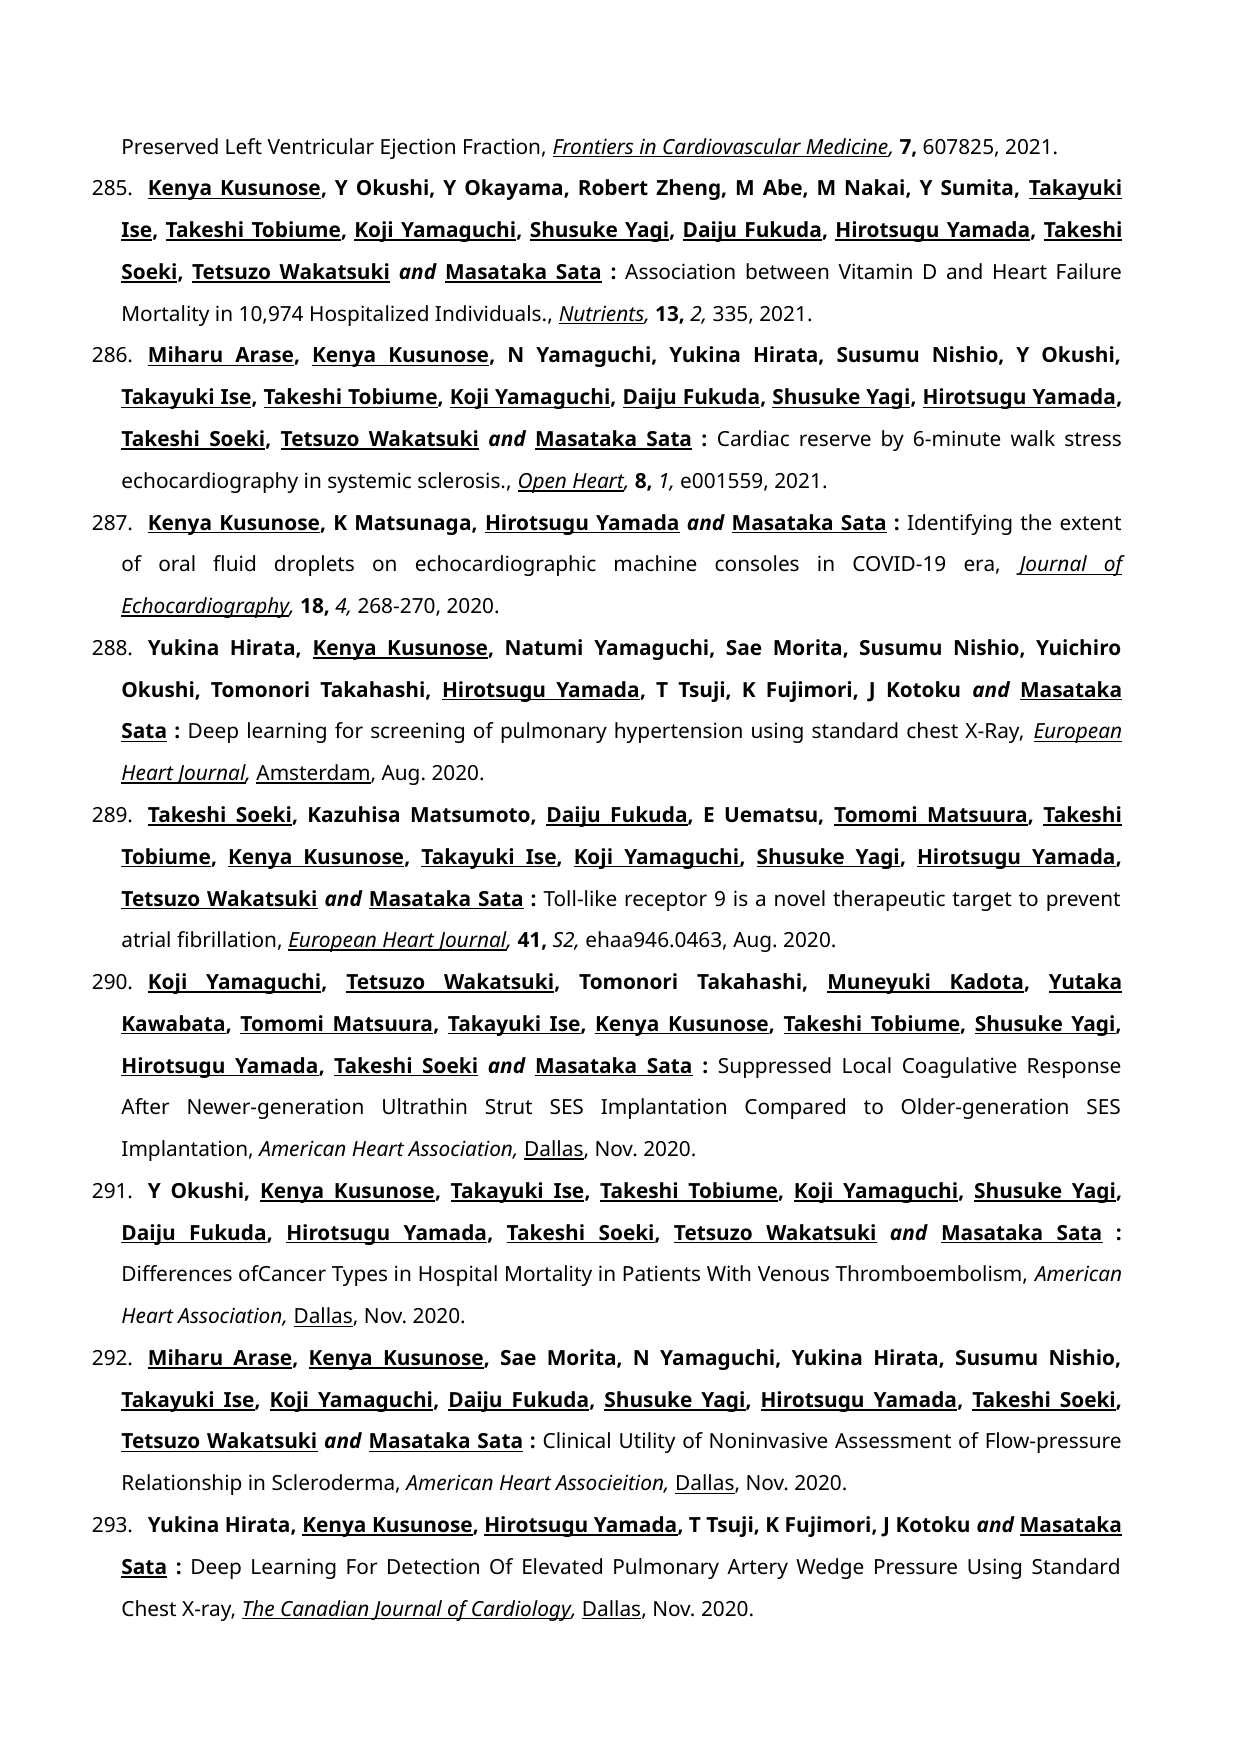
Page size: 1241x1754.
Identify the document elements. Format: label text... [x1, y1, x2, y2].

list Miharu Arase, Kenya Kusunose, N Yamaguchi, Yukina Hirata, Susumu Nishio, Y Okushi, Takayuki Ise, Takeshi Tobiume, Koji Yamaguchi, Daiju Fukuda, Shusuke Yagi, Hirotsugu Yamada, Takeshi Soeki, Tetsuzo Wakatsuki and Masataka Sata : Cardiac reserve by 6-minute walk stress echocardiography in systemic sclerosis., Open Heart, 8, 1, e001559, 2021. [92, 334, 1122, 501]
list Yukina Hirata, Kenya Kusunose, Natumi Yamaguchi, Sae Morita, Susumu Nishio, Yuichiro Okushi, Tomonori Takahashi, Hirotsugu Yamada, T Tsuji, K Fujimori, J Kotoku and Masataka Sata : Deep learning for screening of pulmonary hypertension using standard chest X-Ray, European Heart Journal, Amsterdam, Aug. 2020. [92, 626, 1122, 793]
list Kenya Kusunose, K Matsunaga, Hirotsugu Yamada and Masataka Sata : Identifying the extent of oral fluid droplets on echocardiographic machine consoles in COVID-19 era, Journal of Echocardiography, 18, 4, 268-270, 2020. [92, 501, 1122, 626]
list Kenya Kusunose, Y Okushi, Y Okayama, Robert Zheng, M Abe, M Nakai, Y Sumita, Takayuki Ise, Takeshi Tobiume, Koji Yamaguchi, Shusuke Yagi, Daiju Fukuda, Hirotsugu Yamada, Takeshi Soeki, Tetsuzo Wakatsuki and Masataka Sata : Association between Vitamin D and Heart Failure Mortality in 10,974 Hospitalized Individuals., Nutrients, 13, 2, 335, 2021. [92, 167, 1122, 334]
list Miharu Arase, Kenya Kusunose, Sae Morita, N Yamaguchi, Yukina Hirata, Susumu Nishio, Takayuki Ise, Koji Yamaguchi, Daiju Fukuda, Shusuke Yagi, Hirotsugu Yamada, Takeshi Soeki, Tetsuzo Wakatsuki and Masataka Sata : Clinical Utility of Noninvasive Assessment of Flow-pressure Relationship in Scleroderma, American Heart Associeition, Dallas, Nov. 2020. [92, 1336, 1122, 1503]
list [92, 125, 1122, 167]
list Koji Yamaguchi, Tetsuzo Wakatsuki, Tomonori Takahashi, Muneyuki Kadota, Yutaka Kawabata, Tomomi Matsuura, Takayuki Ise, Kenya Kusunose, Takeshi Tobiume, Shusuke Yagi, Hirotsugu Yamada, Takeshi Soeki and Masataka Sata : Suppressed Local Coagulative Response After Newer-generation Ultrathin Strut SES Implantation Compared to Older-generation SES Implantation, American Heart Association, Dallas, Nov. 2020. [92, 961, 1122, 1169]
list Y Okushi, Kenya Kusunose, Takayuki Ise, Takeshi Tobiume, Koji Yamaguchi, Shusuke Yagi, Daiju Fukuda, Hirotsugu Yamada, Takeshi Soeki, Tetsuzo Wakatsuki and Masataka Sata : Differences ofCancer Types in Hospital Mortality in Patients With Venous Thromboembolism, American Heart Association, Dallas, Nov. 2020. [92, 1169, 1122, 1336]
list Yukina Hirata, Kenya Kusunose, Hirotsugu Yamada, T Tsuji, K Fujimori, J Kotoku and Masataka Sata : Deep Learning For Detection Of Elevated Pulmonary Artery Wedge Pressure Using Standard Chest X-ray, The Canadian Journal of Cardiology, Dallas, Nov. 2020. [92, 1503, 1122, 1629]
list Takeshi Soeki, Kazuhisa Matsumoto, Daiju Fukuda, E Uematsu, Tomomi Matsuura, Takeshi Tobiume, Kenya Kusunose, Takayuki Ise, Koji Yamaguchi, Shusuke Yagi, Hirotsugu Yamada, Tetsuzo Wakatsuki and Masataka Sata : Toll-like receptor 9 is a novel therapeutic target to prevent atrial fibrillation, European Heart Journal, 41, S2, ehaa946.0463, Aug. 2020. [92, 793, 1122, 961]
